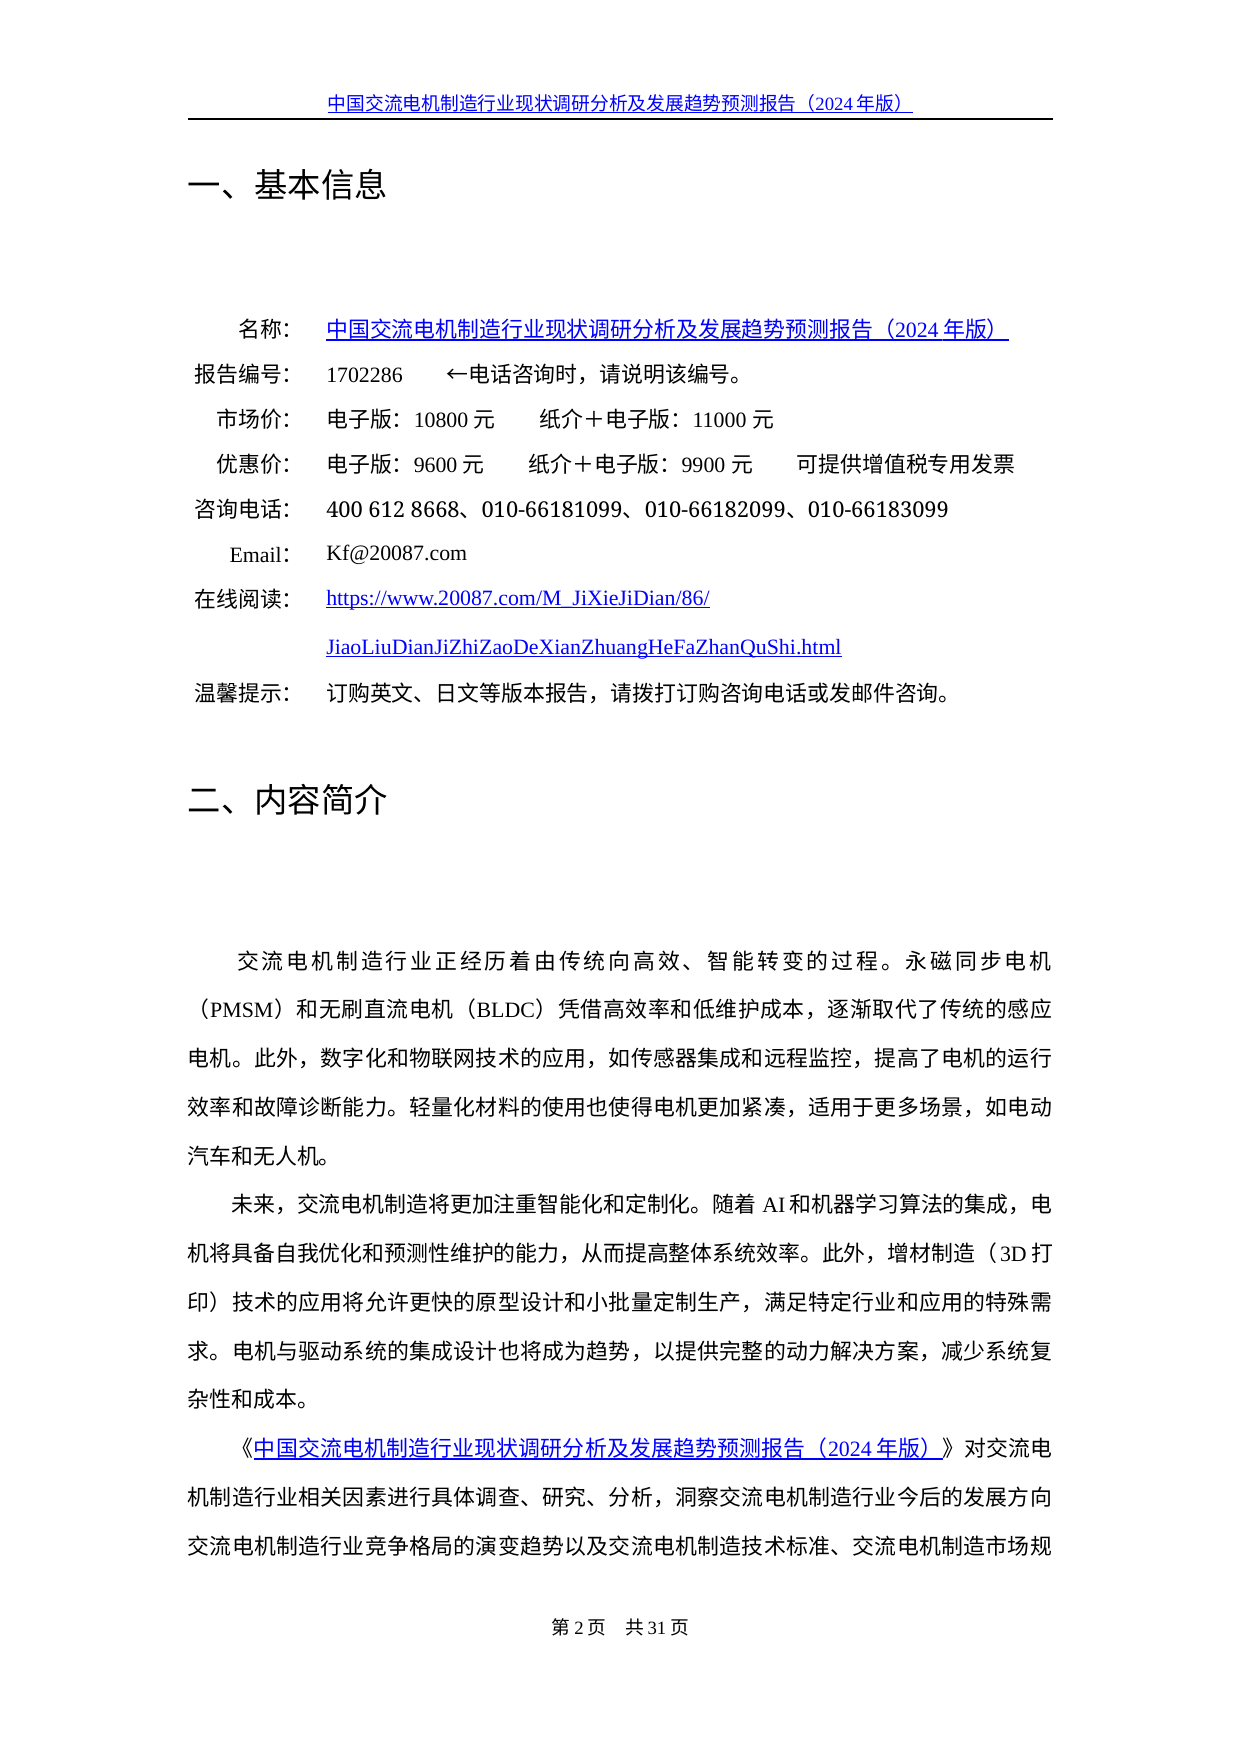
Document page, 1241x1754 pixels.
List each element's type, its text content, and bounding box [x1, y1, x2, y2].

table_cell [315, 582, 1073, 675]
title 二、内容简介 [187, 766, 1053, 831]
title 一、基本信息 [187, 150, 1053, 215]
table_cell 温馨提示： [167, 675, 315, 720]
table_cell 400 612 8668、010-66181099、010-66182099、010-66183099 [315, 492, 1073, 537]
table_cell 报告编号： [167, 357, 315, 402]
table_cell Email： [167, 537, 315, 582]
table_cell 1702286 ←电话咨询时，请说明该编号。 [315, 357, 1073, 402]
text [187, 943, 1053, 1561]
table_header 名称： [167, 312, 315, 357]
table_cell 在线阅读： [167, 582, 315, 675]
table_cell Kf@20087.com [315, 537, 1073, 582]
table_cell 市场价： [167, 402, 315, 447]
table_cell 电子版：10800 元 纸介＋电子版：11000 元 [315, 402, 1073, 447]
table_cell 咨询电话： [167, 492, 315, 537]
table_header 中国交流电机制造行业现状调研分析及发展趋势预测报告（2024年版） [315, 312, 1073, 357]
table_cell 电子版：9600 元 纸介＋电子版：9900 元 可提供增值税专用发票 [315, 447, 1073, 492]
table_cell 订购英文、日文等版本报告，请拨打订购咨询电话或发邮件咨询。 [315, 675, 1073, 720]
table_cell 优惠价： [167, 447, 315, 492]
